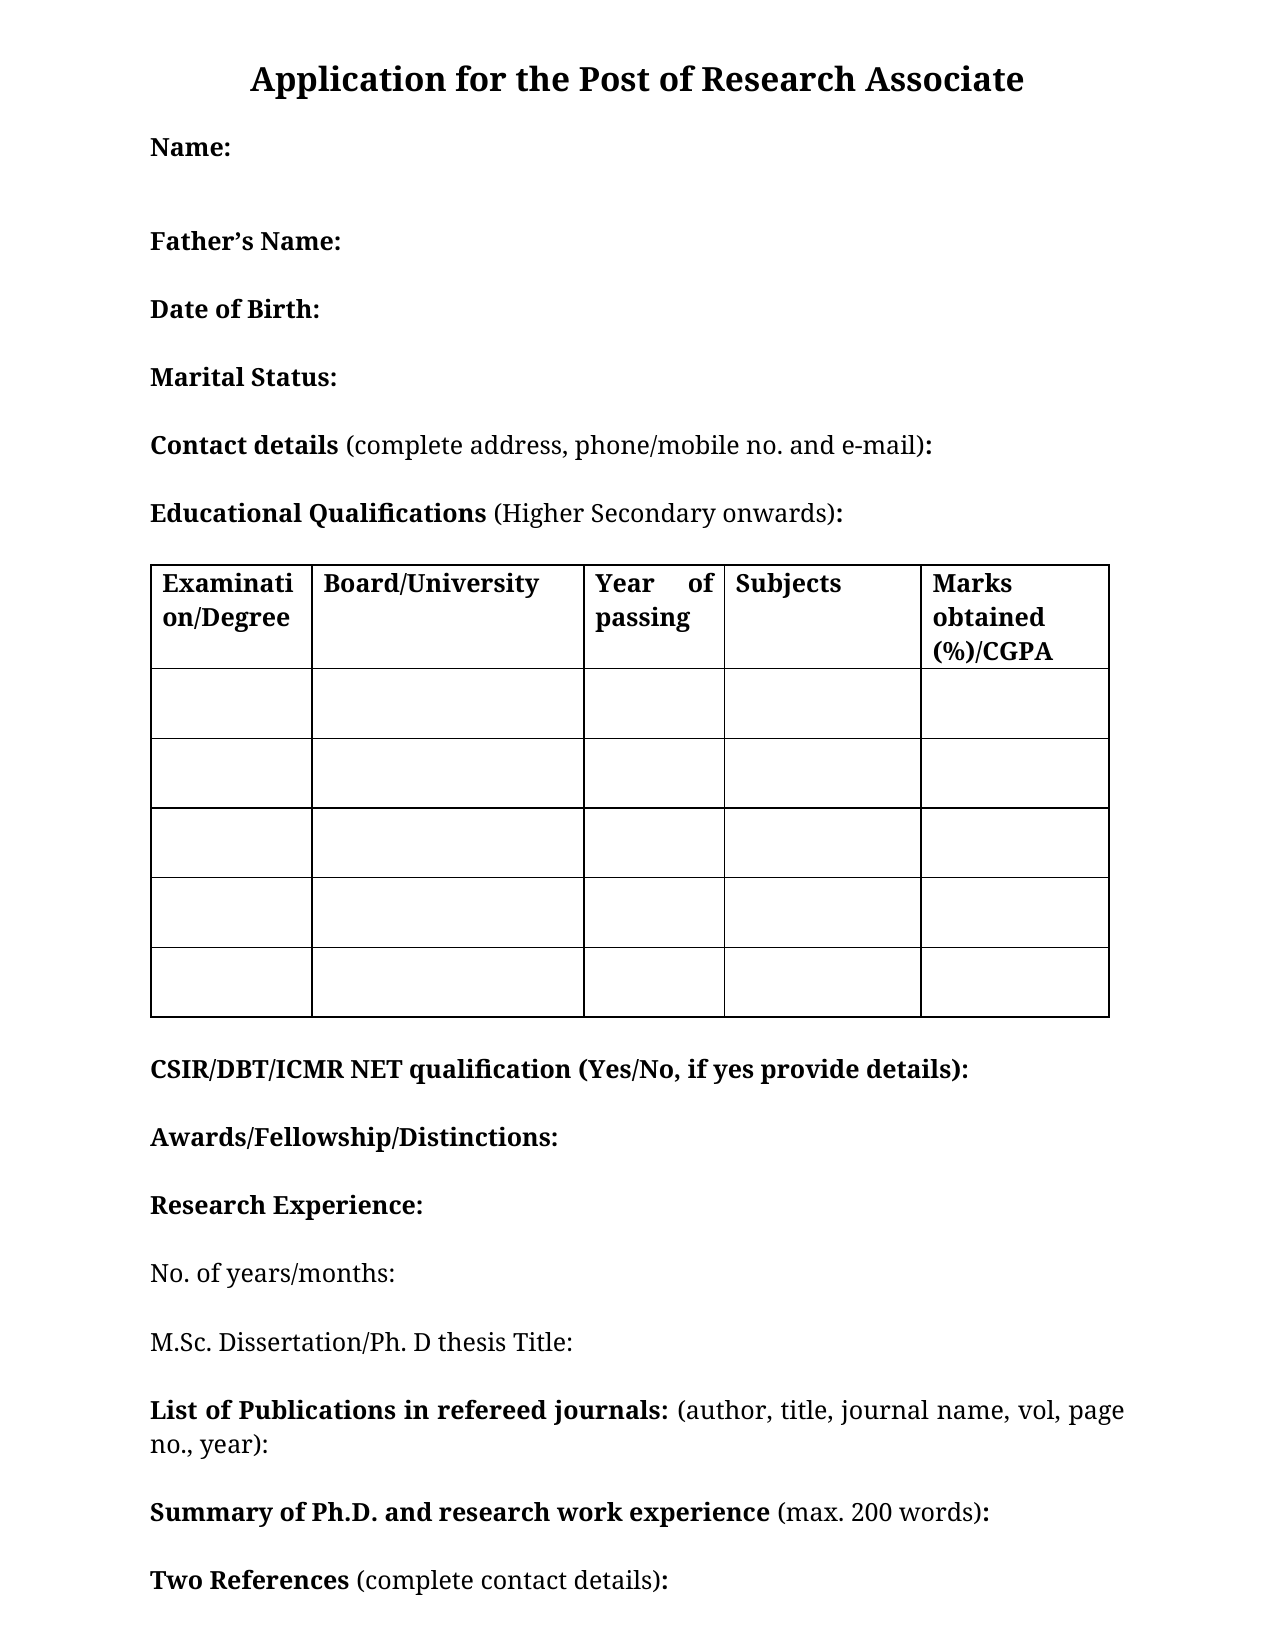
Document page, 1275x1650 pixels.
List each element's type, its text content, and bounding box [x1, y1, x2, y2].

table_cell [922, 739, 1108, 807]
table_cell [152, 878, 311, 946]
table_header Marks obtained (%)/CGPA [922, 566, 1108, 668]
table_header Examination/Degree [152, 566, 311, 668]
text Research Experience: [150, 1188, 1125, 1222]
table_cell [585, 809, 724, 877]
table_cell [313, 878, 583, 946]
table_cell [585, 948, 724, 1016]
table_cell [152, 809, 311, 877]
text CSIR/DBT/ICMR NET qualification (Yes/No, if yes provide details): [150, 1052, 1125, 1086]
table_cell [922, 669, 1108, 737]
table_cell [585, 669, 724, 737]
table_cell [152, 948, 311, 1016]
text Summary of Ph.D. and research work experience (max. 200 words): [150, 1494, 1125, 1529]
table_cell [585, 878, 724, 946]
table_cell [725, 739, 920, 807]
table_cell [313, 669, 583, 737]
text List of Publications in refereed journals: (author, title, journal name, vol, page no., year): [150, 1392, 1125, 1461]
table_cell [313, 948, 583, 1016]
text Date of Birth: [150, 291, 1125, 326]
table_cell [152, 739, 311, 807]
text Father’s Name: [150, 223, 1125, 257]
table_cell [725, 809, 920, 877]
text M.Sc. Dissertation/Ph. D thesis Title: [150, 1324, 1125, 1358]
text Name: [150, 129, 1125, 163]
table_cell [725, 669, 920, 737]
table_cell [313, 739, 583, 807]
table_cell [725, 878, 920, 946]
table_cell [922, 809, 1108, 877]
table_header Board/University [313, 566, 583, 668]
table_cell [313, 809, 583, 877]
table_header Year of passing [585, 566, 724, 668]
text Educational Qualifications (Higher Secondary onwards): [150, 496, 1125, 530]
table_cell [152, 669, 311, 737]
text Marital Status: [150, 359, 1125, 394]
text Awards/Fellowship/Distinctions: [150, 1120, 1125, 1154]
table_cell [922, 948, 1108, 1016]
table_cell [585, 739, 724, 807]
text No. of years/months: [150, 1256, 1125, 1290]
text Application for the Post of Research Associate [150, 56, 1125, 102]
table_cell [922, 878, 1108, 946]
table_header Subjects [725, 566, 920, 668]
text Two References (complete contact details): [150, 1563, 1125, 1597]
text Contact details (complete address, phone/mobile no. and e-mail): [150, 428, 1125, 462]
table_cell [725, 948, 920, 1016]
